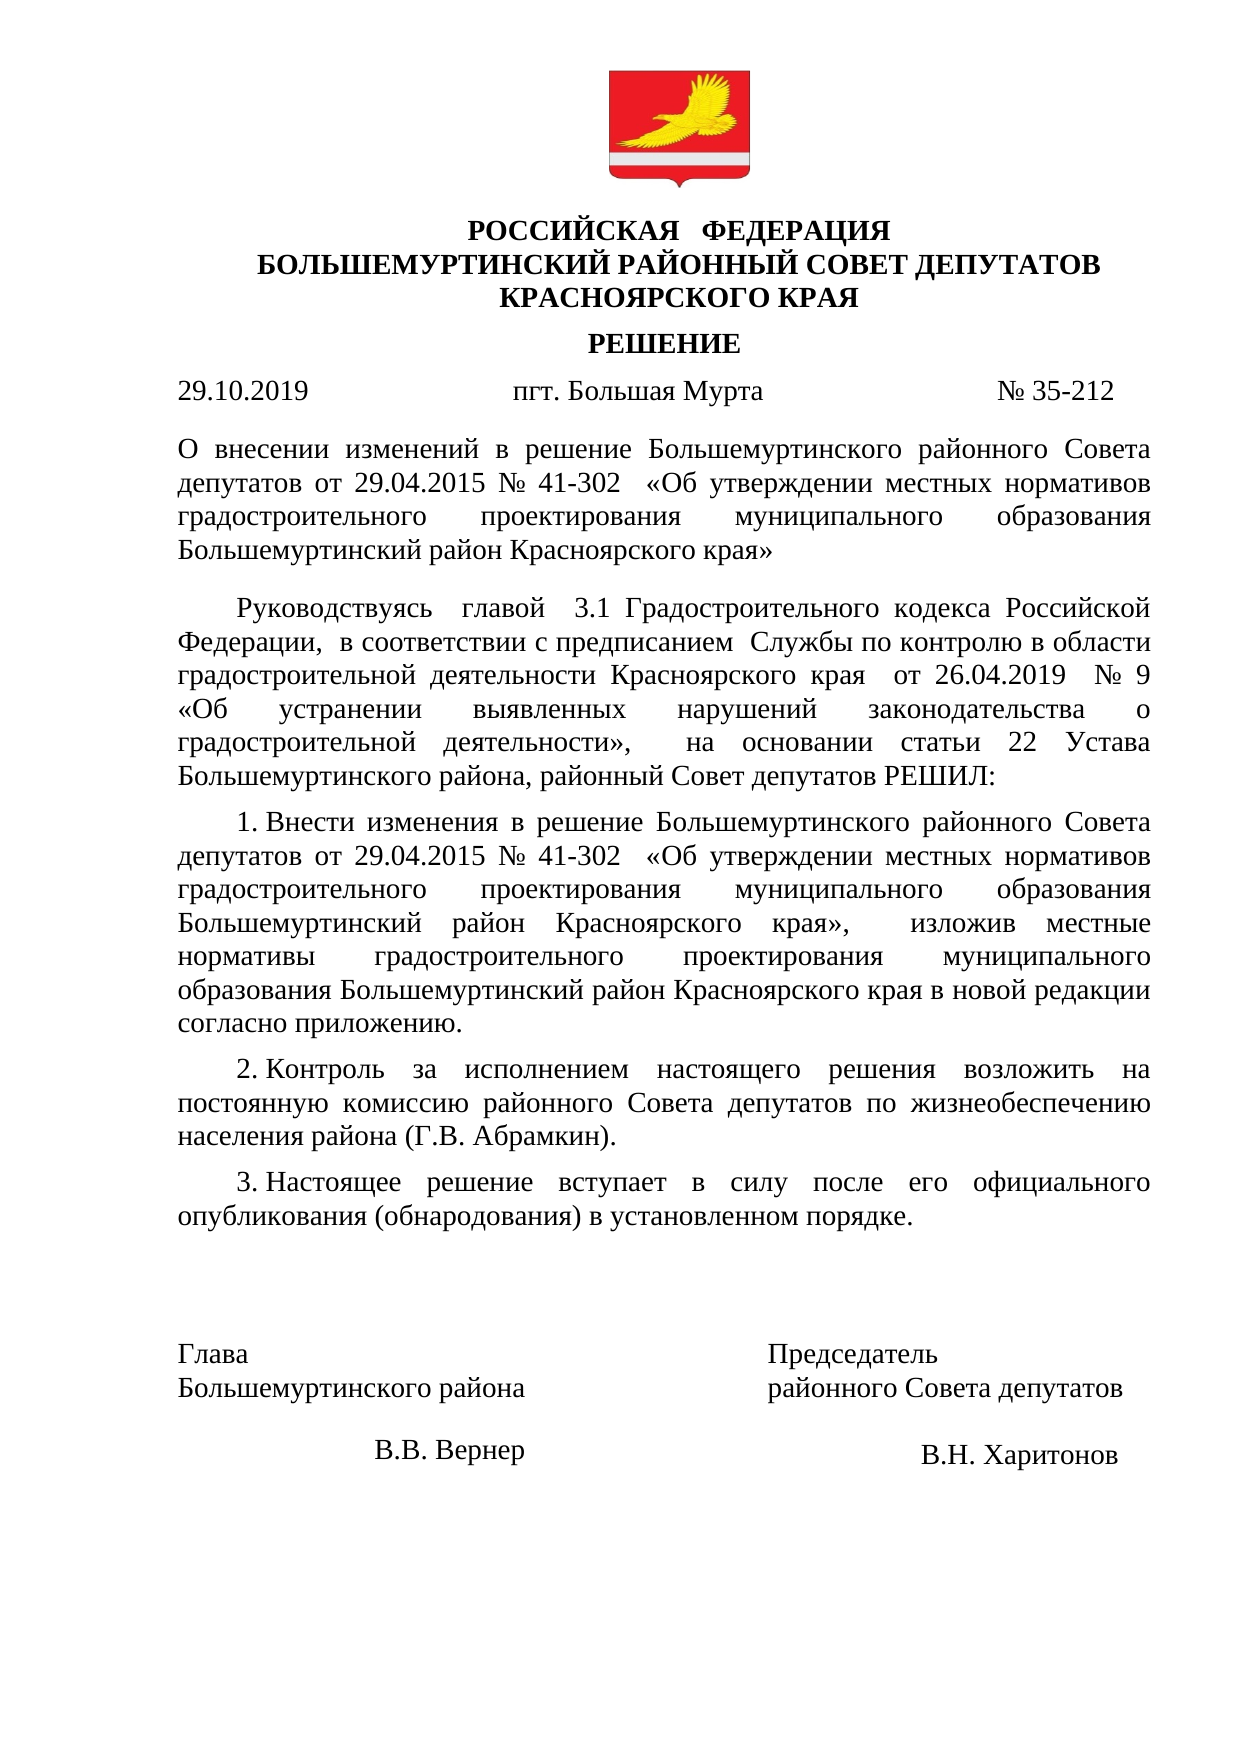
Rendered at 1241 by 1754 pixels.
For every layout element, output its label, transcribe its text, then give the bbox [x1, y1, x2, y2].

text 1. Внести изменения в решение Большемуртинского районного Совета депутатов от 29.04.2015 № 41-302 «Об утверждении местных нормативов градостроительного проектирования муниципального образования Большемуртинский район Красноярского края», изложив местные нормативы градостроительного проектирования муниципального образования Большемуртинский район Красноярского края в новой редакции согласно приложению. [177, 804, 1152, 1039]
text 2. Контроль за исполнением настоящего решения возложить на постоянную комиссию районного Совета депутатов по жизнеобеспечению населения района (Г.В. Абрамкин). [177, 1051, 1152, 1152]
text РЕШЕНИЕ [177, 327, 1152, 360]
text РОССИЙСКАЯ ФЕДЕРАЦИЯ [177, 213, 1152, 247]
text О внесении изменений в решение Большемуртинского районного Совета депутатов от 29.04.2015 № 41-302 «Об утверждении местных нормативов градостроительного проектирования муниципального образования Большемуртинский район Красноярского края» [177, 431, 1152, 565]
text Руководствуясь главой 3.1 Градостроительного кодекса Российской Федерации, в соответствии с предписанием Службы по контролю в области градостроительной деятельности Красноярского края от 26.04.2019 № 9 «Об устранении выявленных нарушений законодательства о градостроительной деятельности», на основании статьи 22 Устава Большемуртинского района, районный Совет депутатов РЕШИЛ: [177, 590, 1152, 792]
text КРАСНОЯРСКОГО КРАЯ [177, 281, 1152, 314]
table_header Председатель районного Совета депутатов В.Н. Харитонов [709, 1324, 1196, 1470]
text БОЛЬШЕМУРТИНСКИЙ РАЙОННЫЙ СОВЕТ ДЕПУТАТОВ [177, 247, 1152, 281]
text 3. Настоящее решение вступает в силу после его официального опубликования (обнародования) в установленном порядке. [177, 1164, 1152, 1232]
picture [609, 70, 751, 188]
table_header Глава Большемуртинского района В.В. Вернер [166, 1324, 709, 1470]
text 29.10.2019 пгт. Большая Мурта № 35-212 [177, 373, 1152, 406]
